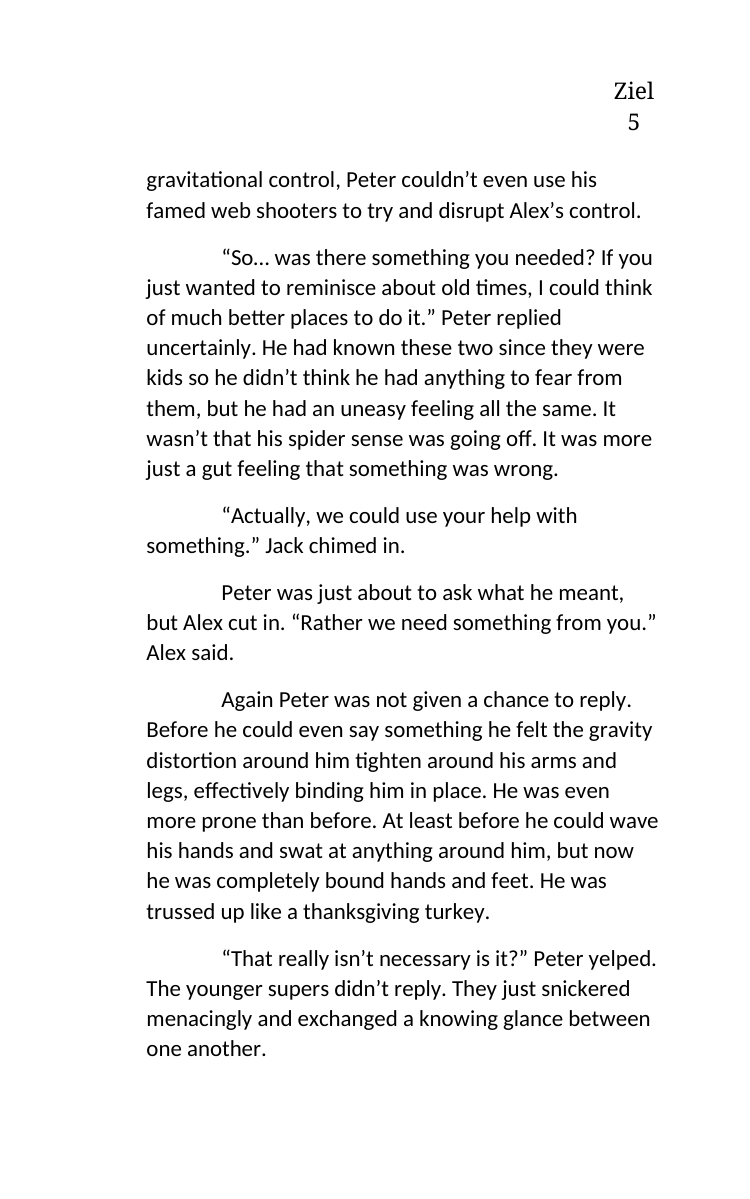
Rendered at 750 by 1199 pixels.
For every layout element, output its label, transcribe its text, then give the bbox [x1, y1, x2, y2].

text “So… was there something you needed? If you just wanted to reminisce about old times, I could think of much better places to do it.” Peter replied uncertainly. He had known these two since they were kids so he didn’t think he had anything to fear from them, but he had an uneasy feeling all the same. It wasn’t that his spider sense was going off. It was more just a gut feeling that something was wrong. [146, 243, 660, 482]
text Peter was just about to ask what he meant, but Alex cut in. “Rather we need something from you.” Alex said. [146, 578, 660, 666]
text “That really isn’t necessary is it?” Peter yelped. The younger supers didn’t reply. They just snickered menacingly and exchanged a knowing glance between one another. [146, 944, 660, 1062]
text Again Peter was not given a chance to reply. Before he could even say something he felt the gravity distortion around him tighten around his arms and legs, effectively binding him in place. He was even more prone than before. At least before he could wave his hands and swat at anything around him, but now he was completely bound hands and feet. He was trussed up like a thanksgiving turkey. [146, 685, 660, 925]
text “Actually, we could use your help with something.” Jack chimed in. [146, 501, 660, 559]
